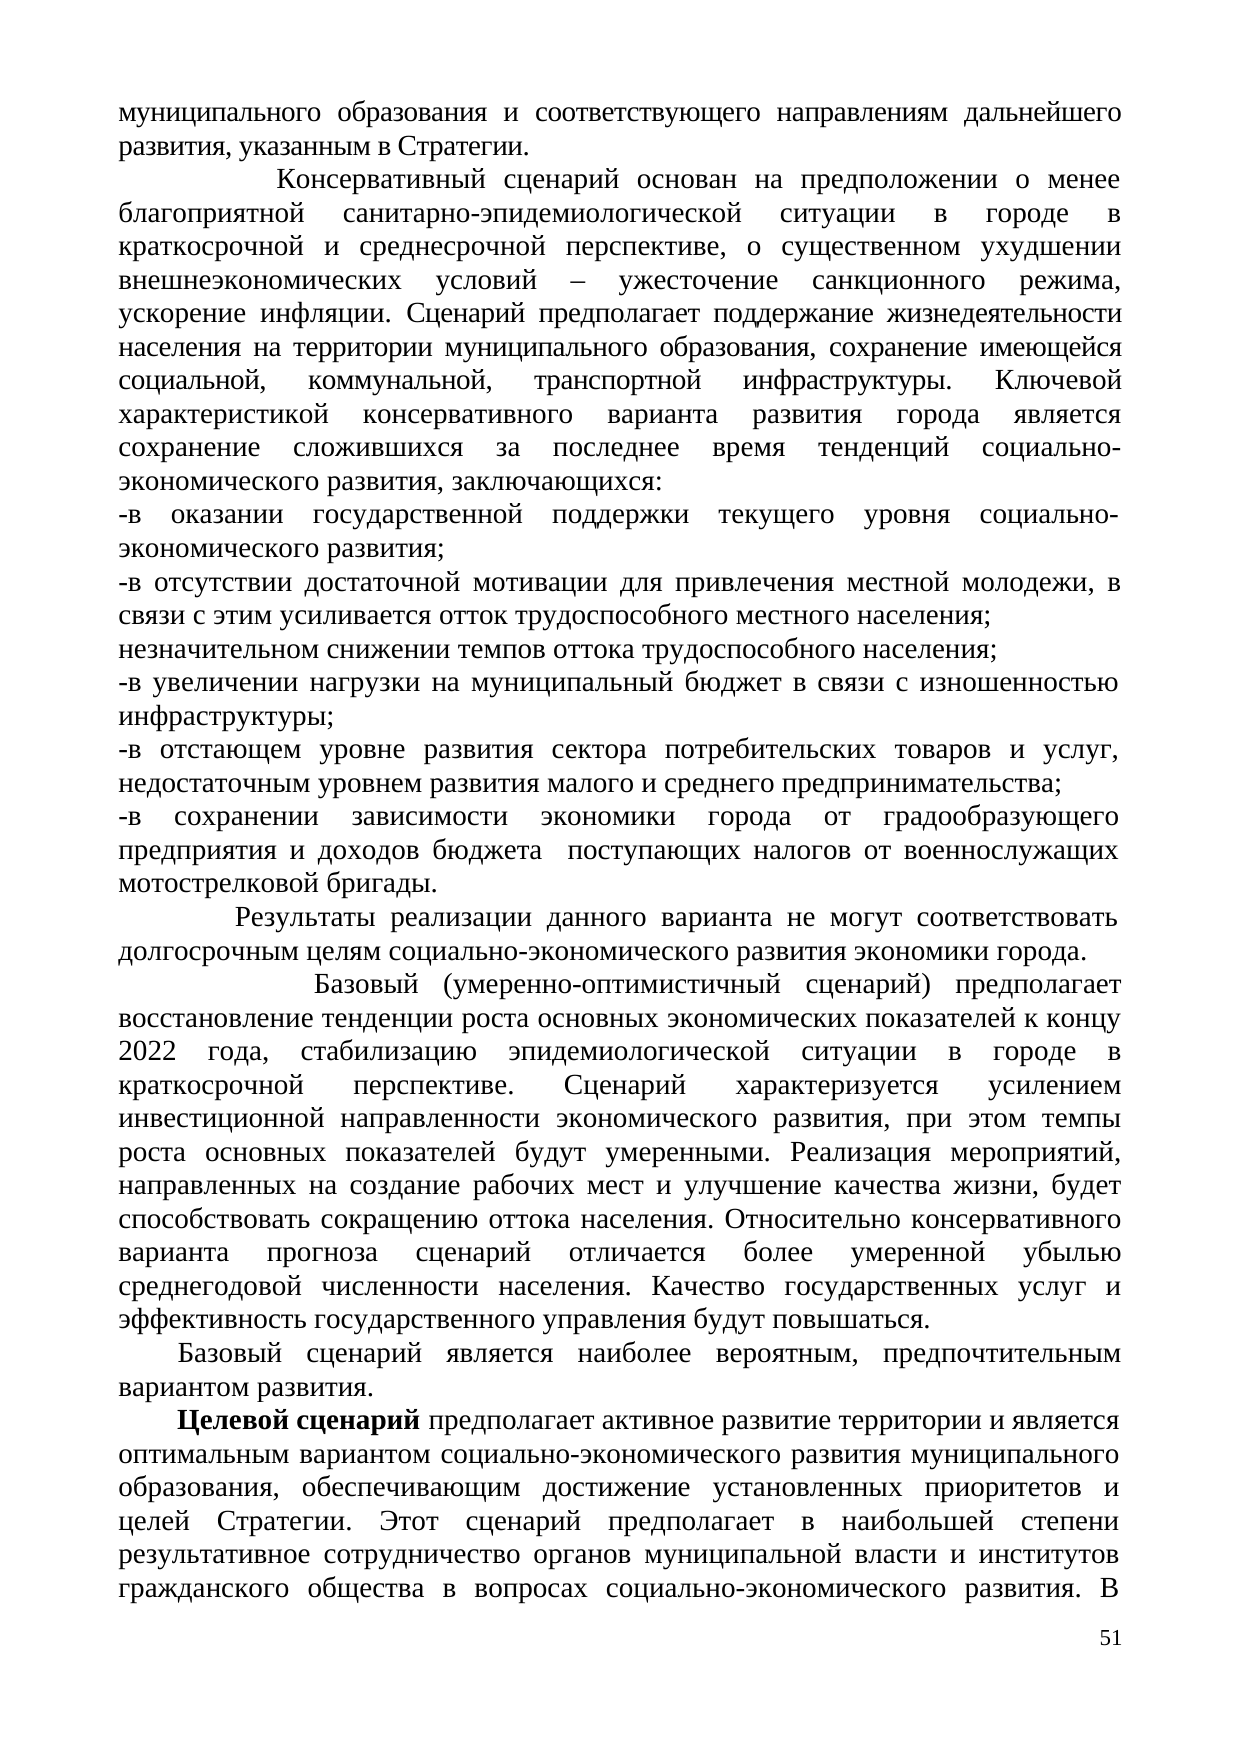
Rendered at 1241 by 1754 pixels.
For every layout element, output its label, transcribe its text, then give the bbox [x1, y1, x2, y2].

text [118, 1402, 1120, 1603]
text -в сохранении зависимости экономики города от градообразующего предприятия и доходов бюджета поступающих налогов от военнослужащих мотострелковой бригады. [118, 798, 1120, 899]
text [118, 94, 1122, 161]
text -в оказании государственной поддержки текущего уровня социально-экономического развития; [118, 497, 1120, 564]
text Базовый сценарий является наиболее вероятным, предпочтительным вариантом развития. [118, 1335, 1122, 1402]
text -в отсутствии достаточной мотивации для привлечения местной молодежи, в связи с этим усиливается отток трудоспособного местного населения; [118, 564, 1122, 631]
text незначительном снижении темпов оттока трудоспособного населения; [118, 631, 1120, 664]
text Консервативный сценарий основан на предположении о менее благоприятной санитарно-эпидемиологической ситуации в городе в краткосрочной и среднесрочной перспективе, о существенном ухудшении внешнеэкономических условий – ужесточение санкционного режима, ускорение инфляции. Сценарий предполагает поддержание жизнедеятельности населения на территории муниципального образования, сохранение имеющейся социальной, коммунальной, транспортной инфраструктуры. Ключевой характеристикой консервативного варианта развития города является сохранение сложившихся за последнее время тенденций социально-экономического развития, заключающихся: [118, 161, 1122, 497]
text -в отстающем уровне развития сектора потребительских товаров и услуг, недостаточным уровнем развития малого и среднего предпринимательства; [118, 731, 1120, 798]
text Результаты реализации данного варианта не могут соответствовать долгосрочным целям социально-экономического развития экономики города. [118, 899, 1120, 966]
text Базовый (умеренно-оптимистичный сценарий) предполагает восстановление тенденции роста основных экономических показателей к концу 2022 года, стабилизацию эпидемиологической ситуации в городе в краткосрочной перспективе. Сценарий характеризуется усилением инвестиционной направленности экономического развития, при этом темпы роста основных показателей будут умеренными. Реализация мероприятий, направленных на создание рабочих мест и улучшение качества жизни, будет способствовать сокращению оттока населения. Относительно консервативного варианта прогноза сценарий отличается более умеренной убылью среднегодовой численности населения. Качество государственных услуг и эффективность государственного управления будут повышаться. [118, 966, 1122, 1335]
text -в увеличении нагрузки на муниципальный бюджет в связи с изношенностью инфраструктуры; [118, 664, 1120, 731]
